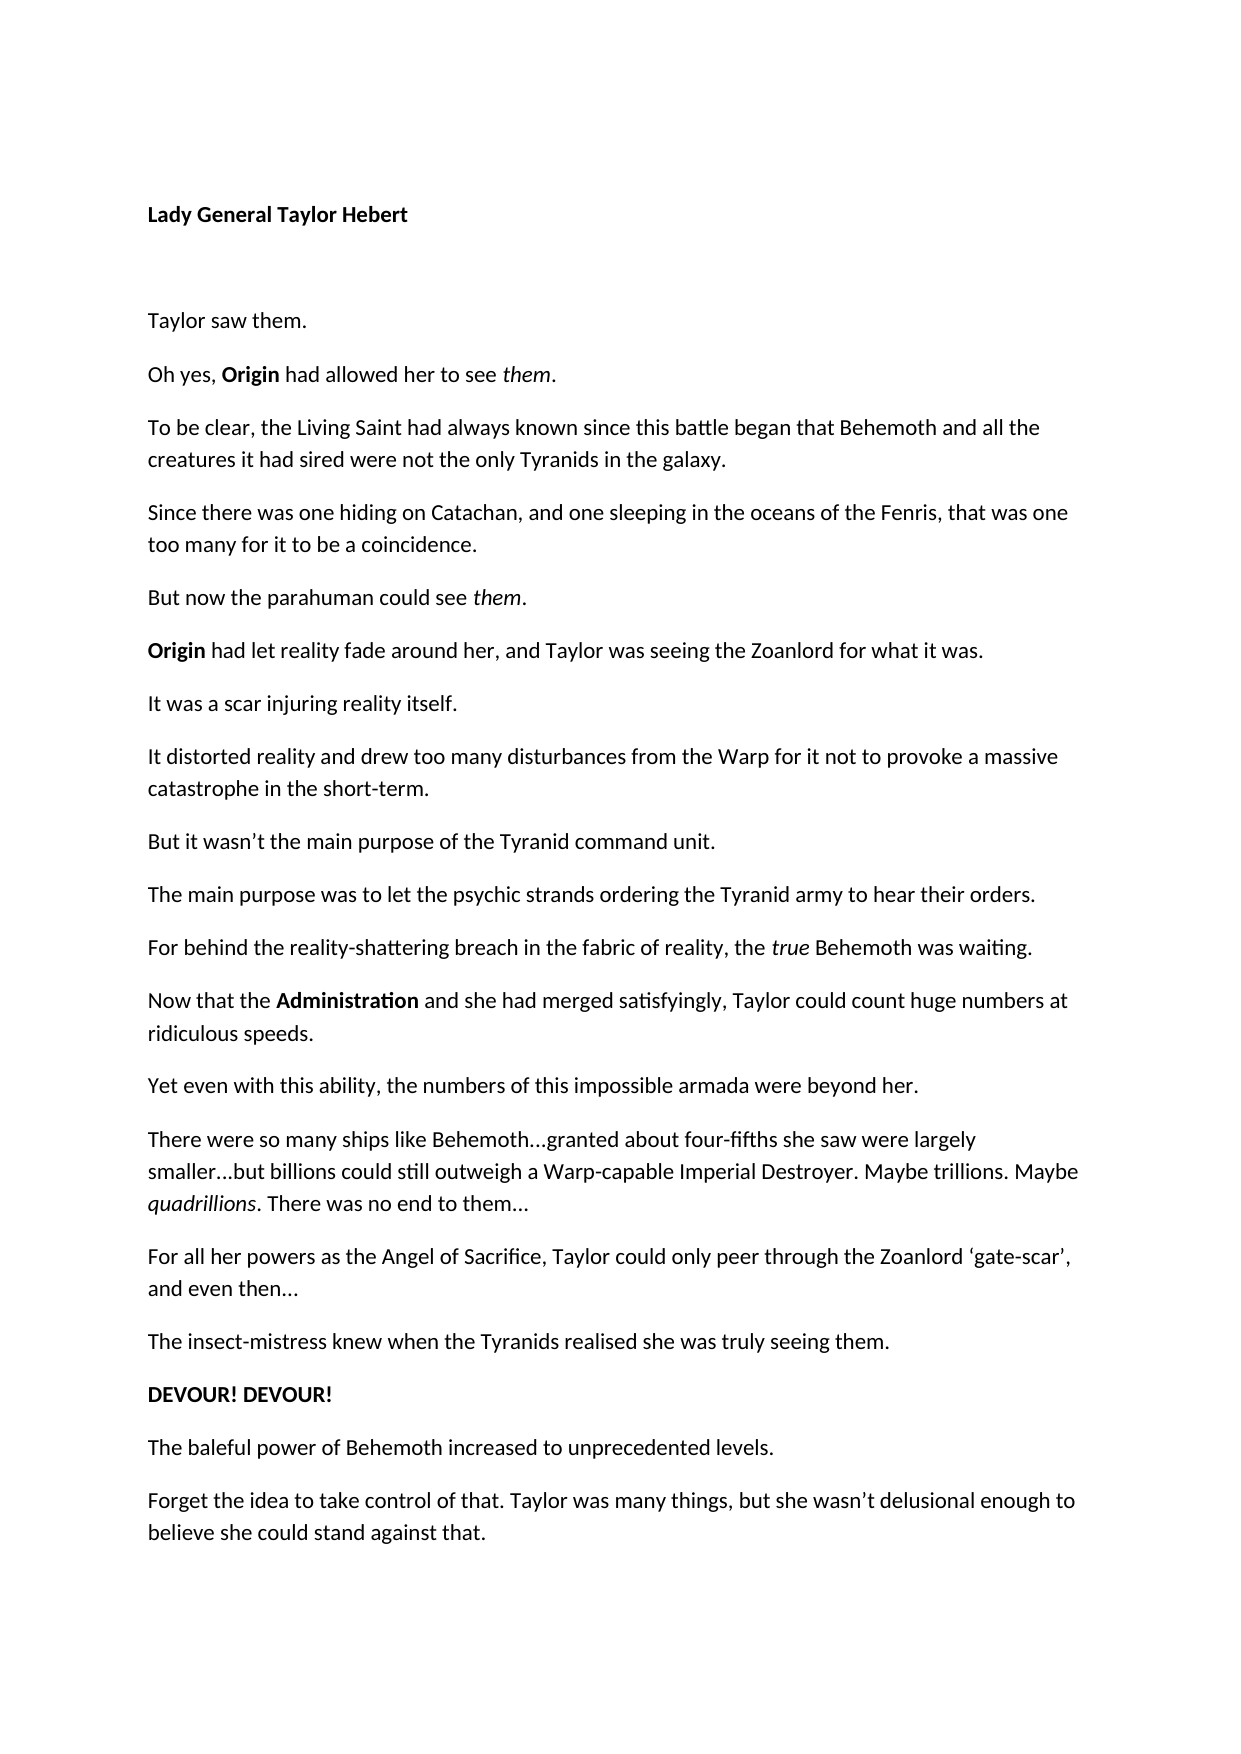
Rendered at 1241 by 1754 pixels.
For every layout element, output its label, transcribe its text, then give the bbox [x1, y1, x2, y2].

text The baleful power of Behemoth increased to unprecedented levels. [148, 1433, 1093, 1461]
text Forget the idea to take control of that. Taylor was many things, but she wasn’t delusional enough to believe she could stand against that. [148, 1486, 1093, 1547]
text It distorted reality and drew too many disturbances from the Warp for it not to provoke a massive catastrophe in the short-term. [148, 742, 1093, 802]
text Since there was one hiding on Catachan, and one sleeping in the oceans of the Fenris, that was one too many for it to be a coincidence. [148, 498, 1093, 558]
text The insect-mistress knew when the Tyranids realised she was truly seeing them. [148, 1327, 1093, 1355]
text It was a scar injuring reality itself. [148, 689, 1093, 717]
text There were so many ships like Behemoth...granted about four-fifths she saw were largely smaller...but billions could still outweigh a Warp-capable Imperial Destroyer. Maybe trillions. Maybe quadrillions. There was no end to them... [148, 1125, 1093, 1217]
text The main purpose was to let the psychic strands ordering the Tyranid army to hear their orders. [148, 880, 1093, 908]
text Lady General Taylor Hebert [148, 201, 1093, 229]
text But now the parahuman could see them. [148, 583, 1093, 611]
text For all her powers as the Angel of Sacrifice, Taylor could only peer through the Zoanlord ‘gate-scar’, and even then... [148, 1242, 1093, 1302]
text DEVOUR! DEVOUR! [148, 1380, 1093, 1408]
text Taylor saw them. [148, 307, 1093, 335]
text Origin had let reality fade around her, and Taylor was seeing the Zoanlord for what it was. [148, 636, 1093, 664]
text Oh yes, Origin had allowed her to see them. [148, 360, 1093, 388]
text Yet even with this ability, the numbers of this impossible armada were beyond her. [148, 1072, 1093, 1100]
text But it wasn’t the main purpose of the Tyranid command unit. [148, 827, 1093, 855]
text To be clear, the Living Saint had always known since this battle began that Behemoth and all the creatures it had sired were not the only Tyranids in the galaxy. [148, 413, 1093, 473]
text For behind the reality-shattering breach in the fabric of reality, the true Behemoth was waiting. [148, 933, 1093, 961]
text Now that the Administration and she had merged satisfyingly, Taylor could count huge numbers at ridiculous speeds. [148, 986, 1093, 1047]
